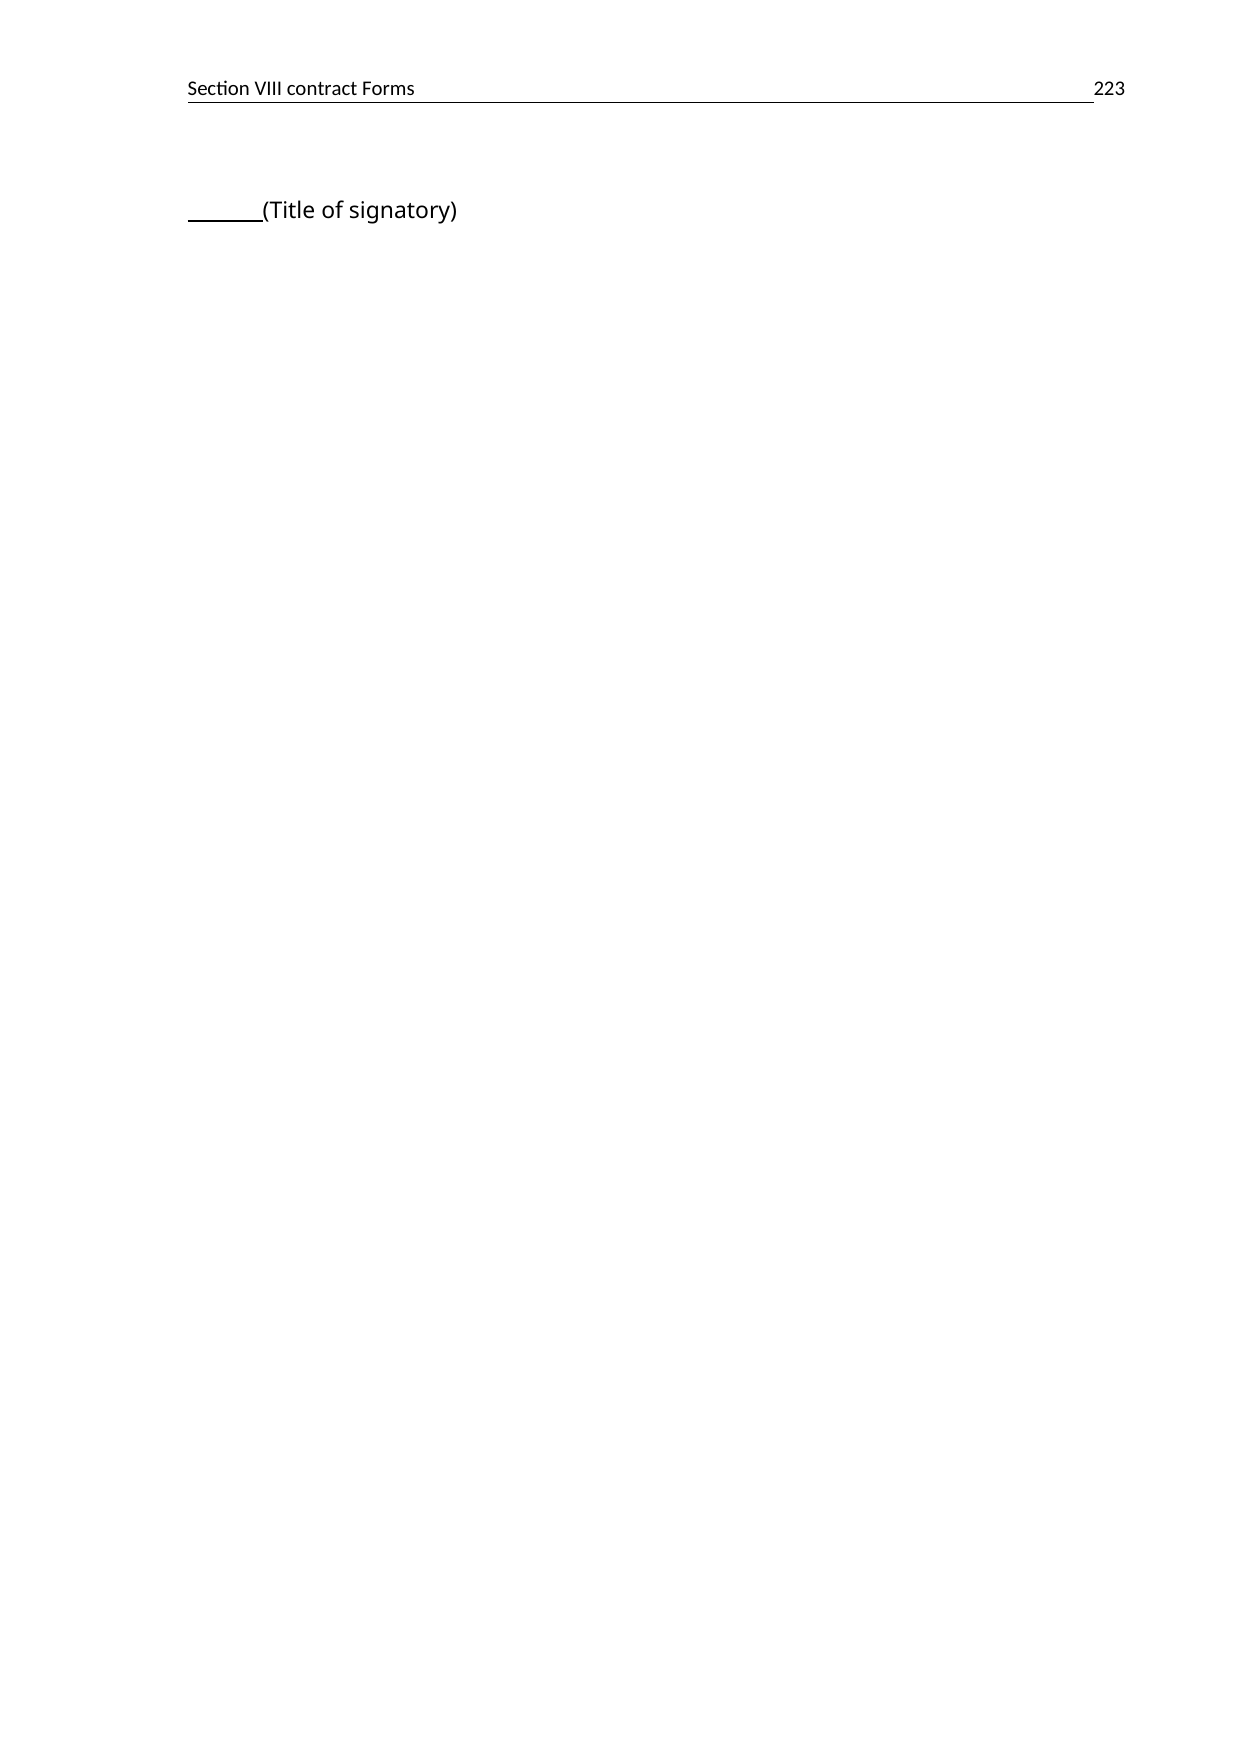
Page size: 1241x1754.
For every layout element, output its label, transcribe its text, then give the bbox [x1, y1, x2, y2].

text (Title of signatory) [187, 194, 1090, 225]
